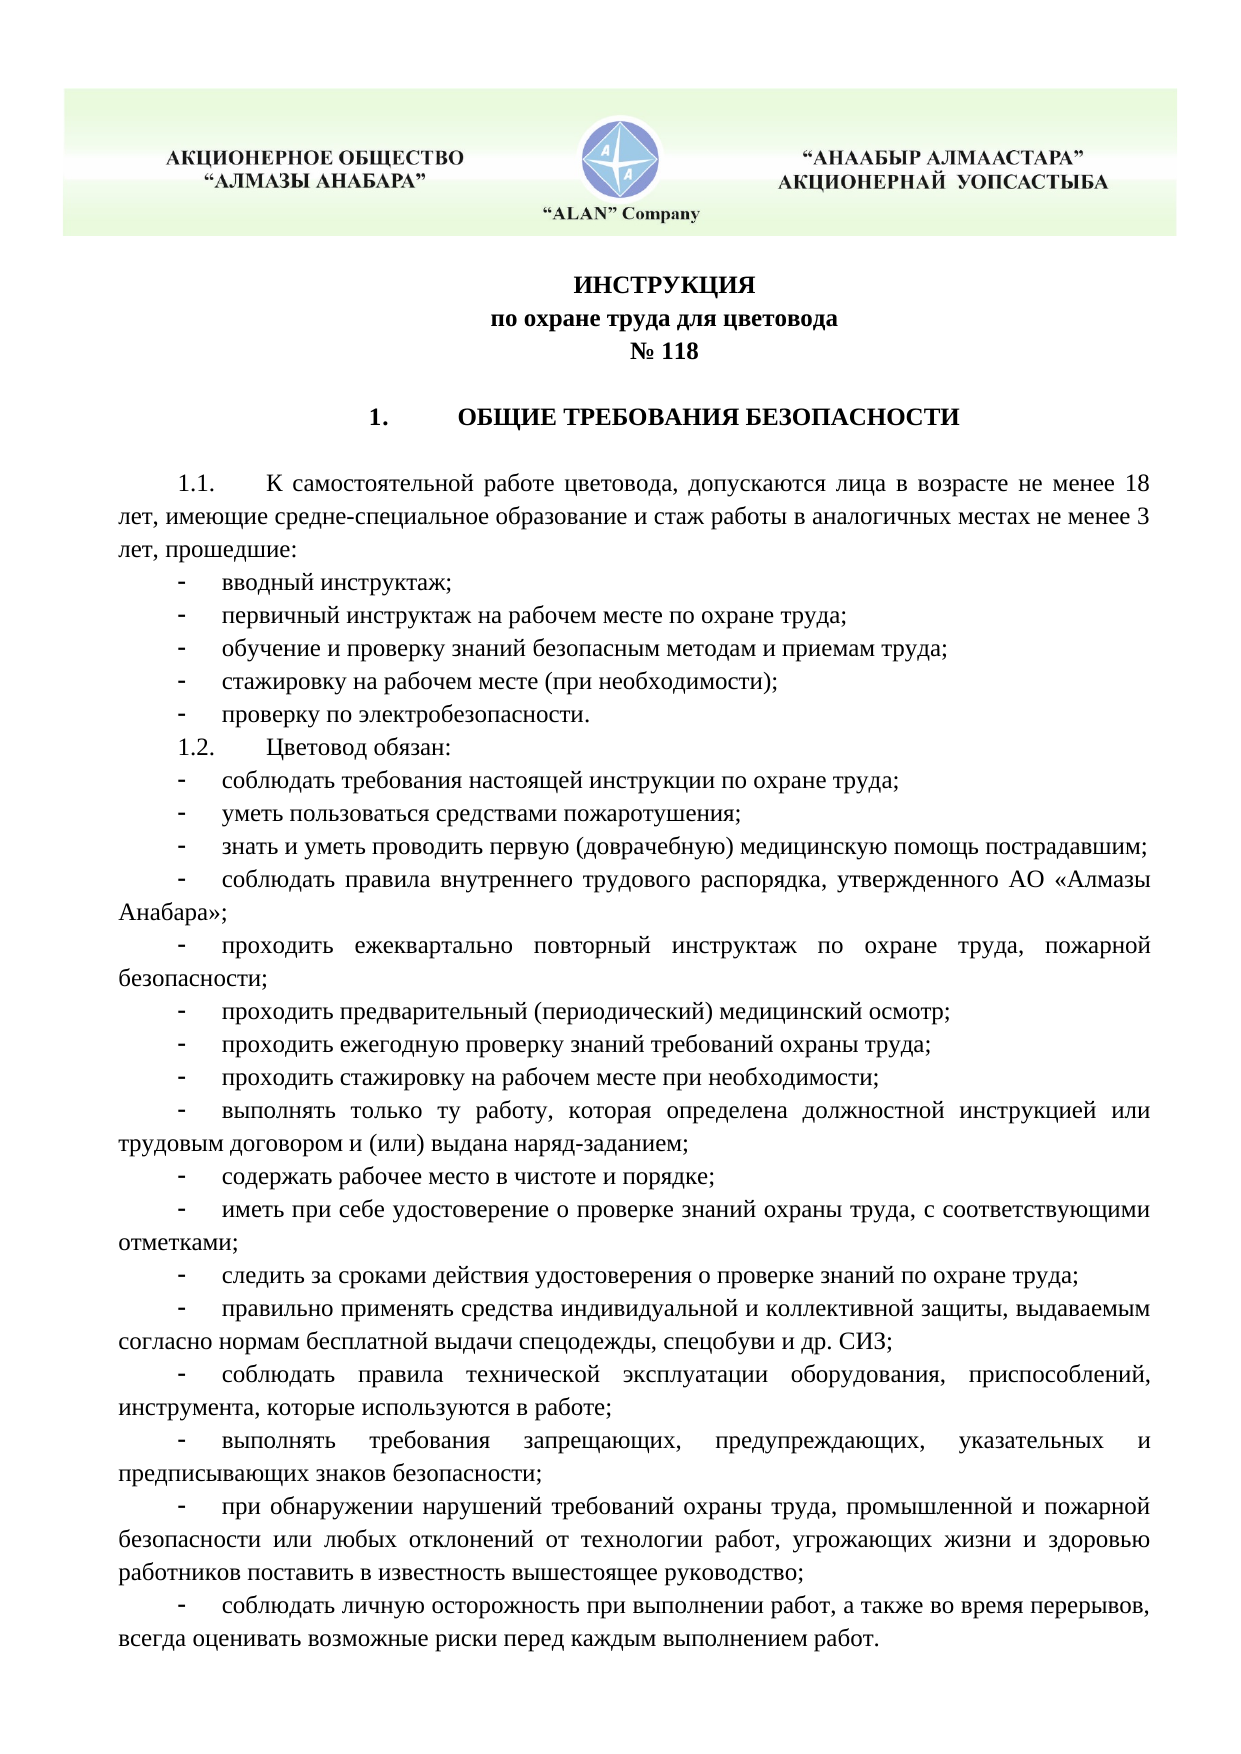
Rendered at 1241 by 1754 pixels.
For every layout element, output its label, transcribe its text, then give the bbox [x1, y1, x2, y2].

list проходить ежеквартально повторный инструктаж по охране труда, пожарной безопасности; [118, 782, 1151, 844]
list Цветовод обязан: [118, 584, 1151, 613]
list соблюдать правила технической эксплуатации оборудования, приспособлений, инструмента, которые используются в работе; [118, 1211, 1151, 1273]
list проверку по электробезопасности. [118, 551, 1151, 580]
list стажировку на рабочем месте (при необходимости); [118, 518, 1151, 547]
list ОБЩИЕ ТРЕБОВАНИЯ БЕЗОПАСНОСТИ [118, 254, 1151, 282]
list соблюдать правила внутреннего трудового распорядка, утвержденного АО «Алмазы Анабара»; [118, 716, 1151, 778]
text по охране труда для цветовода [118, 155, 1151, 183]
list К самостоятельной работе цветовода, допускаются лица в возрасте не менее 18 лет, имеющие средне-специальное образование и стаж работы в аналогичных местах не менее 3 лет, прошедшие: [118, 320, 1151, 414]
list знать и уметь проводить первую (доврачебную) медицинскую помощь пострадавшим; [118, 683, 1151, 712]
list проходить ежегодную проверку знаний требований охраны труда; [118, 881, 1151, 910]
list соблюдать личную осторожность при выполнении работ, а также во время перерывов, всегда оценивать возможные риски перед каждым выполнением работ. [118, 1442, 1151, 1504]
list правильно применять средства индивидуальной и коллективной защиты, выдаваемым согласно нормам бесплатной выдачи спецодежды, спецобуви и др. СИЗ; [118, 1145, 1151, 1207]
list уметь пользоваться средствами пожаротушения; [118, 650, 1151, 679]
list проходить предварительный (периодический) медицинский осмотр; [118, 848, 1151, 877]
list первичный инструктаж на рабочем месте по охране труда; [118, 452, 1151, 481]
list при обнаружении нарушений требований охраны труда, промышленной и пожарной безопасности или любых отклонений от технологии работ, угрожающих жизни и здоровью работников поставить в известность вышестоящее руководство; [118, 1343, 1151, 1438]
list выполнять только ту работу, которая определена должностной инструкцией или трудовым договором и (или) выдана наряд-заданием; [118, 947, 1151, 1009]
list содержать рабочее место в чистоте и порядке; [118, 1013, 1151, 1042]
list Цветовод должен знать, что наиболее опасными и вредными производственными факторами, действующими на него при работе, являются: [118, 1508, 1151, 1570]
list иметь при себе удостоверение о проверке знаний охраны труда, с соответствующими отметками; [118, 1046, 1151, 1108]
list соблюдать требования настоящей инструкции по охране труда; [118, 617, 1151, 646]
list вводный инструктаж; [118, 419, 1151, 448]
list обучение и проверку знаний безопасным методам и приемам труда; [118, 485, 1151, 514]
text № 118 [118, 188, 1151, 216]
text ИНСТРУКЦИЯ [118, 122, 1151, 150]
list выполнять требования запрещающих, предупреждающих, указательных и предписывающих знаков безопасности; [118, 1277, 1151, 1339]
list проходить стажировку на рабочем месте при необходимости; [118, 914, 1151, 943]
list следить за сроками действия удостоверения о проверке знаний по охране труда; [118, 1112, 1151, 1141]
